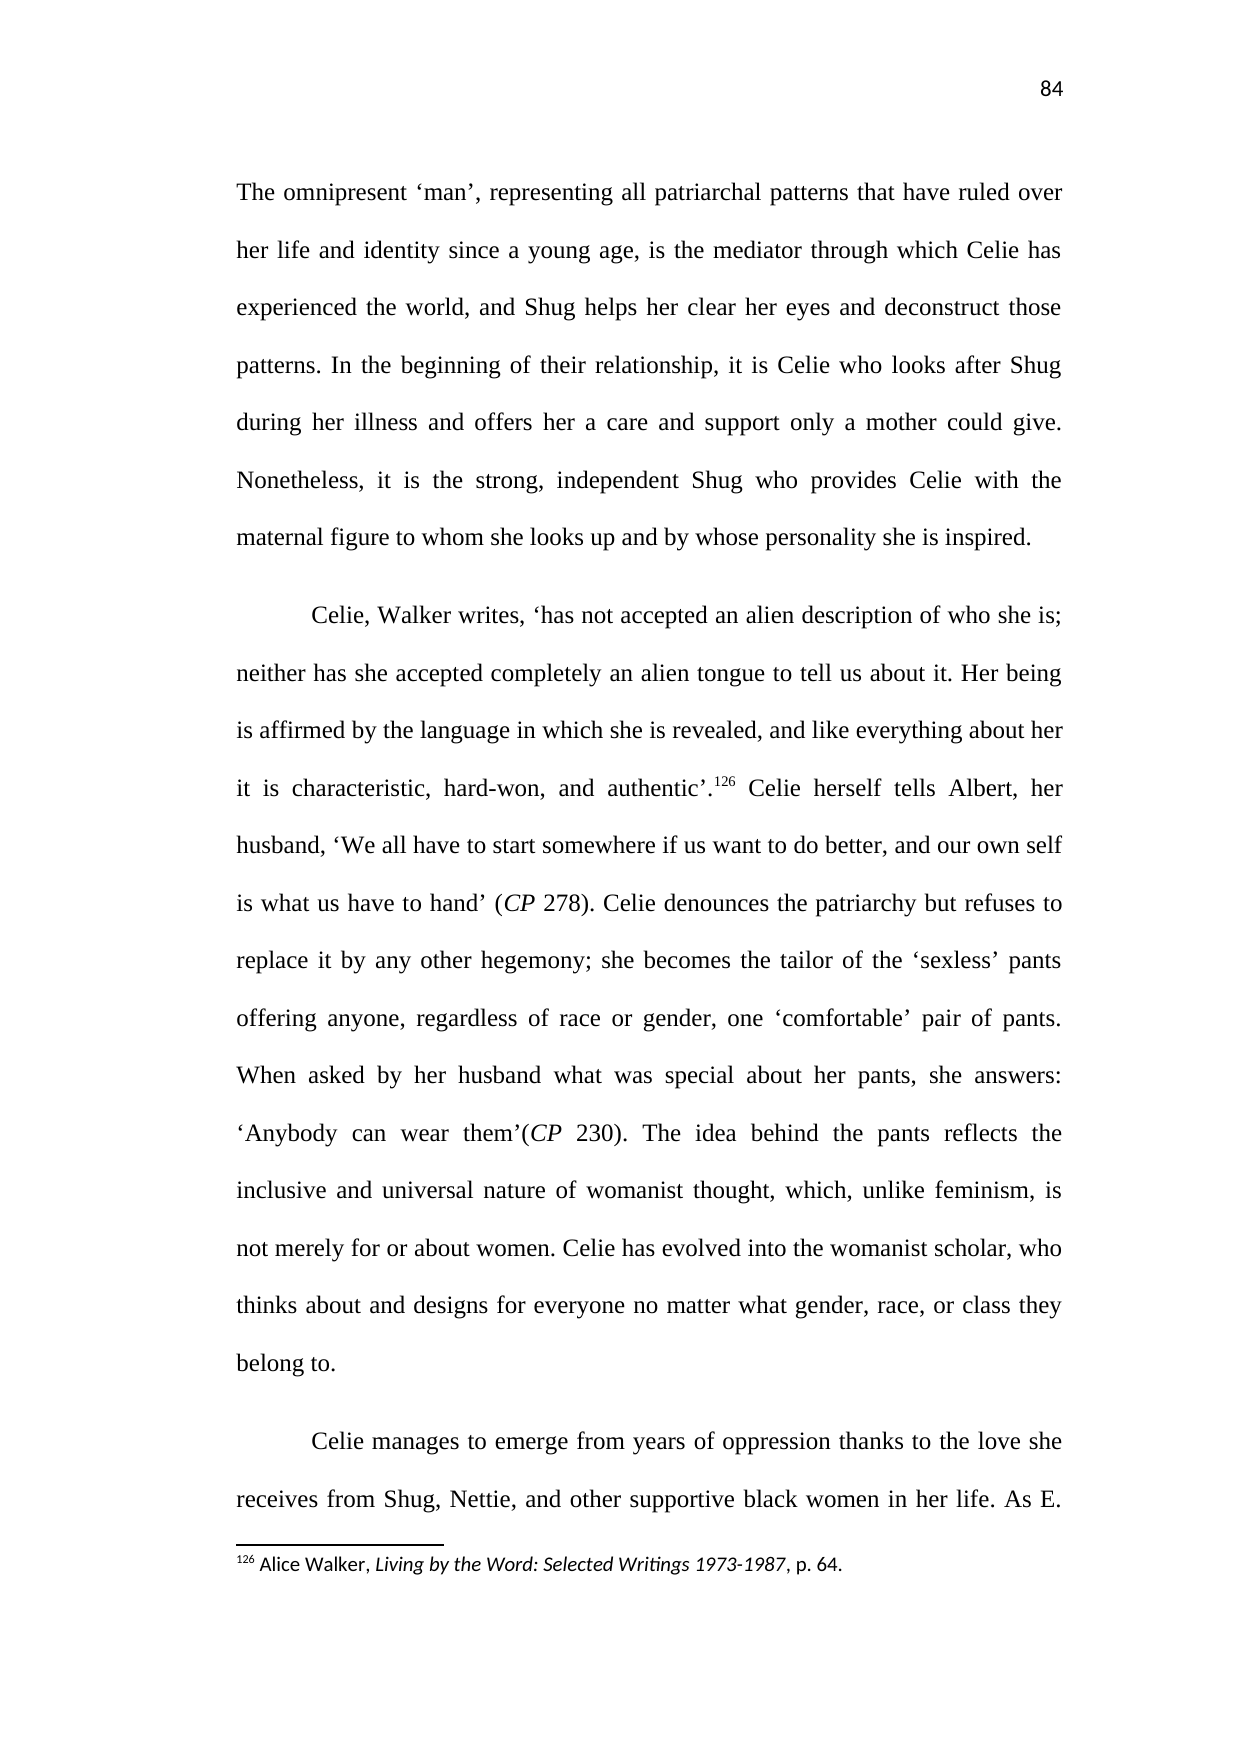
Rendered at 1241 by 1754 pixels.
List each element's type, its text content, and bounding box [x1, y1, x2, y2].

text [236, 1426, 1063, 1513]
text Celie, Walker writes, ‘has not accepted an alien description of who she is; neither has she accepted completely an alien tongue to tell us about it. Her being is affirmed by the language in which she is revealed, and like everything about her it is characteristic, hard-won, and authentic’. Celie herself tells Albert, her husband, ‘We all have to start somewhere if us want to do better, and our own self is what us have to hand’ (CP 278). Celie denounces the patriarchy but refuses to replace it by any other hegemony; she becomes the tailor of the ‘sexless’ pants offering anyone, regardless of race or gender, one ‘comfortable’ pair of pants. When asked by her husband what was special about her pants, she answers: ‘Anybody can wear them’(CP 230). The idea behind the pants reflects the inclusive and universal nature of womanist thought, which, unlike feminism, is not merely for or about women. Celie has evolved into the womanist scholar, who thinks about and designs for everyone no matter what gender, race, or class they belong to. [236, 601, 1063, 1377]
text The omnipresent ‘man’, representing all patriarchal patterns that have ruled over her life and identity since a young age, is the mediator through which Celie has experienced the world, and Shug helps her clear her eyes and deconstruct those patterns. In the beginning of their relationship, it is Celie who looks after Shug during her illness and offers her a care and support only a mother could give. Nonetheless, it is the strong, independent Shug who provides Celie with the maternal figure to whom she looks up and by whose personality she is inspired. [236, 177, 1063, 551]
